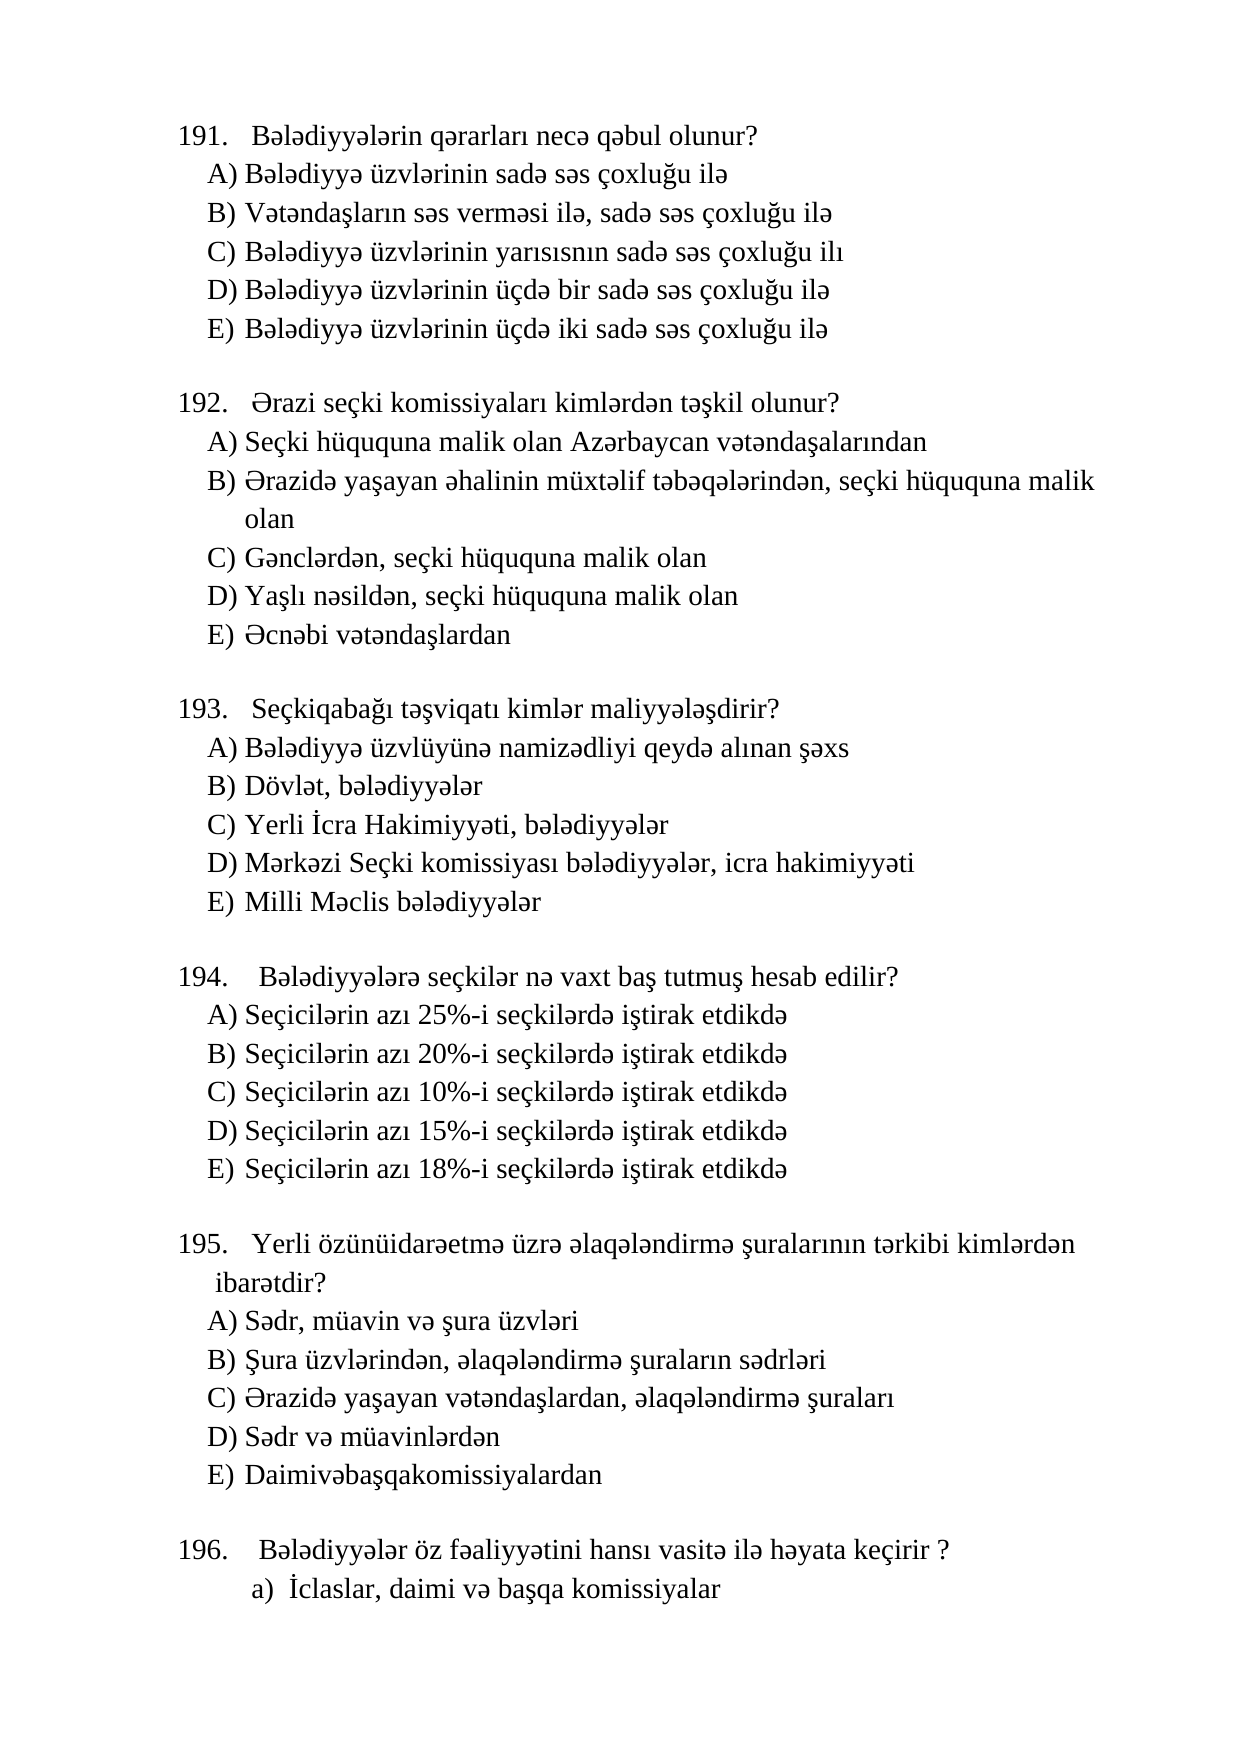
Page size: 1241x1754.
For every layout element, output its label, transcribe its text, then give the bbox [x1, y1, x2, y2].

list Yerli özünüidarəetmə üzrə əlaqələndirmə şuralarının tərkibi kimlərdən ibarətdir? [177, 1226, 1152, 1298]
list Ərazidə yaşayan əhalinin müxtəlif təbəqələrindən, seçki hüququna malik olan [207, 463, 1152, 535]
list Bələdiyyə üzvlərinin üçdə bir sadə səs çoxluğu ilə [207, 272, 1152, 306]
list Ərazidə yaşayan vətəndaşlardan, əlaqələndirmə şuraları [207, 1380, 1152, 1414]
list Seçicilərin azı 15%-i seçkilərdə iştirak etdikdə [207, 1113, 1152, 1147]
list Yerli İcra Hakimiyyəti, bələdiyyələr [207, 807, 1152, 841]
list Sədr və müavinlərdən [207, 1419, 1152, 1452]
list Bələdiyyə üzvlərinin yarısısnın sadə səs çoxluğu ilı [207, 234, 1152, 267]
list Seçicilərin azı 25%-i seçkilərdə iştirak etdikdə [207, 997, 1152, 1031]
list Dövlət, bələdiyyələr [207, 768, 1152, 802]
list Seçkiqabağı təşviqatı kimlər maliyyələşdirir? [177, 691, 1152, 725]
list Bələdiyyələrə seçkilər nə vaxt baş tutmuş hesab edilir? [177, 959, 1152, 992]
list Milli Məclis bələdiyyələr [207, 884, 1152, 918]
list Seçicilərin azı 20%-i seçkilərdə iştirak etdikdə [207, 1036, 1152, 1069]
list Bələdiyyə üzvlərinin sadə səs çoxluğu ilə [207, 157, 1152, 190]
list Ərazi seçki komissiyaları kimlərdən təşkil olunur? [177, 386, 1152, 419]
list Gənclərdən, seçki hüququna malik olan [207, 540, 1152, 573]
list Yaşlı nəsildən, seçki hüququna malik olan [207, 578, 1152, 612]
list Mərkəzi Seçki komissiyası bələdiyyələr, icra hakimiyyəti [207, 846, 1152, 879]
list Bələdiyyələr öz fəaliyyətini hansı vasitə ilə həyata keçirir ? [177, 1532, 1152, 1566]
list Seçicilərin azı 10%-i seçkilərdə iştirak etdikdə [207, 1074, 1152, 1108]
list Vətəndaşların səs verməsi ilə, sadə səs çoxluğu ilə [207, 195, 1152, 229]
list Seçicilərin azı 18%-i seçkilərdə iştirak etdikdə [207, 1152, 1152, 1185]
list Bələdiyyələrin qərarları necə qəbul olunur? [177, 118, 1152, 152]
list Şura üzvlərindən, əlaqələndirmə şuraların sədrləri [207, 1342, 1152, 1375]
list Bələdiyyə üzvlərinin üçdə iki sadə səs çoxluğu ilə [207, 311, 1152, 344]
list Bələdiyyə üzvlüyünə namizədliyi qeydə alınan şəxs [207, 730, 1152, 763]
list Sədr, müavin və şura üzvləri [207, 1303, 1152, 1337]
list İclaslar, daimi və başqa komissiyalar [251, 1571, 1152, 1604]
list Əcnəbi vətəndaşlardan [207, 617, 1152, 650]
list Seçki hüququna malik olan Azərbaycan vətəndaşalarından [207, 424, 1152, 458]
list Daimivəbaşqakomissiyalardan [207, 1457, 1152, 1491]
